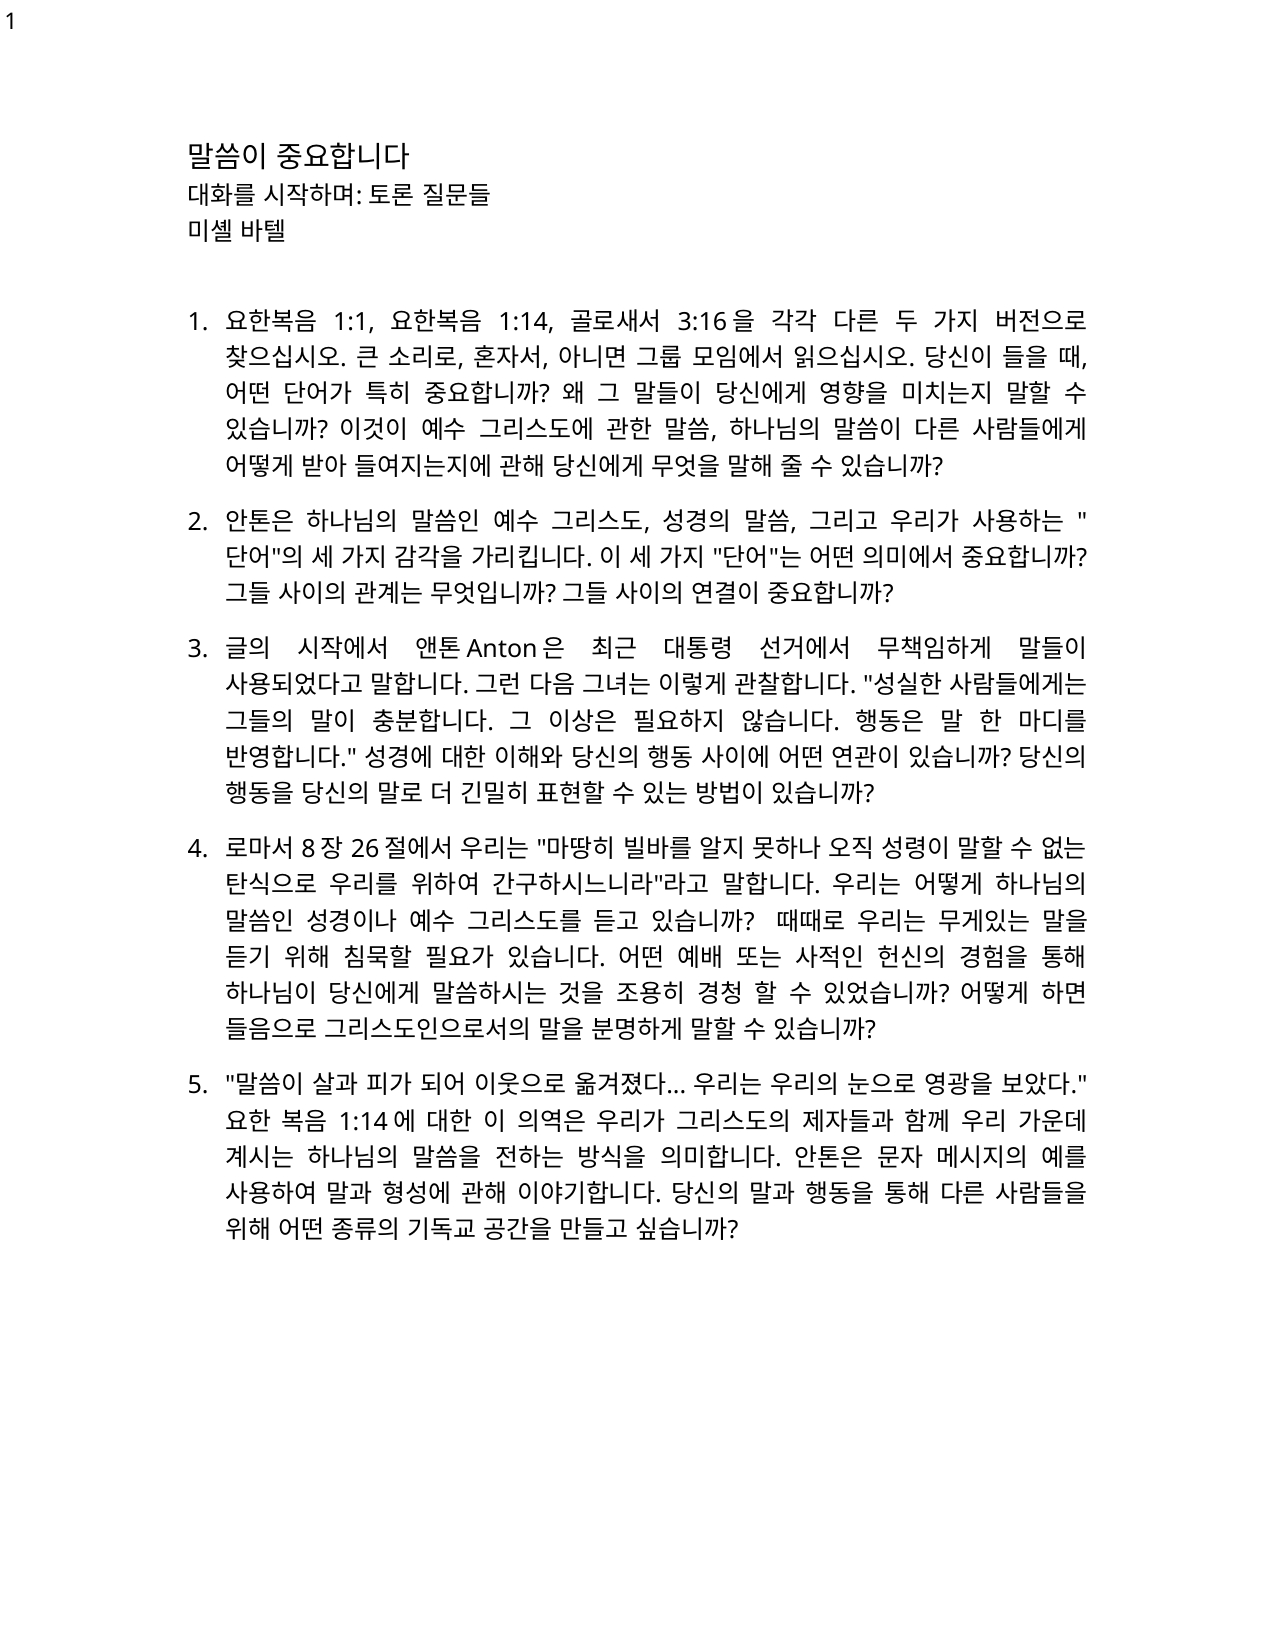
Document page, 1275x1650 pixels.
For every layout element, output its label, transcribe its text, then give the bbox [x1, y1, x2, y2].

list 글의 시작에서 앤톤Anton은 최근 대통령 선거에서 무책임하게 말들이 사용되었다고 말합니다. 그런 다음 그녀는 이렇게 관찰합니다. "성실한 사람들에게는 그들의 말이 충분합니다. 그 이상은 필요하지 않습니다. 행동은 말 한 마디를 반영합니다." 성경에 대한 이해와 당신의 행동 사이에 어떤 연관이 있습니까? 당신의 행동을 당신의 말로 더 긴밀히 표현할 수 있는 방법이 있습니까? [187, 628, 1088, 810]
text 미셸 바텔 [187, 212, 1088, 248]
list "말씀이 살과 피가 되어 이웃으로 옮겨졌다... 우리는 우리의 눈으로 영광을 보았다." 요한 복음 1:14에 대한 이 의역은 우리가 그리스도의 제자들과 함께 우리 가운데 계시는 하나님의 말씀을 전하는 방식을 의미합니다. 안톤은 문자 메시지의 예를 사용하여 말과 형성에 관해 이야기합니다. 당신의 말과 행동을 통해 다른 사람들을 위해 어떤 종류의 기독교 공간을 만들고 싶습니까? [187, 1065, 1088, 1246]
text 말씀이 중요합니다 [187, 133, 1088, 176]
list 요한복음 1:1, 요한복음 1:14, 골로새서 3:16을 각각 다른 두 가지 버전으로 찾으십시오. 큰 소리로, 혼자서, 아니면 그룹 모임에서 읽으십시오. 당신이 들을 때, 어떤 단어가 특히 중요합니까? 왜 그 말들이 당신에게 영향을 미치는지 말할 수 있습니까? 이것이 예수 그리스도에 관한 말씀, 하나님의 말씀이 다른 사람들에게 어떻게 받아 들여지는지에 관해 당신에게 무엇을 말해 줄 수 있습니까? [187, 301, 1088, 482]
list 안톤은 하나님의 말씀인 예수 그리스도, 성경의 말씀, 그리고 우리가 사용하는 "단어"의 세 가지 감각을 가리킵니다. 이 세 가지 "단어"는 어떤 의미에서 중요합니까? 그들 사이의 관계는 무엇입니까? 그들 사이의 연결이 중요합니까? [187, 501, 1088, 610]
list 로마서 8장 26절에서 우리는 "마땅히 빌바를 알지 못하나 오직 성령이 말할 수 없는 탄식으로 우리를 위하여 간구하시느니라"라고 말합니다. 우리는 어떻게 하나님의 말씀인 성경이나 예수 그리스도를 듣고 있습니까? 때때로 우리는 무게있는 말을 듣기 위해 침묵할 필요가 있습니다. 어떤 예배 또는 사적인 헌신의 경험을 통해 하나님이 당신에게 말씀하시는 것을 조용히 경청 할 수 있었습니까? 어떻게 하면 들음으로 그리스도인으로서의 말을 분명하게 말할 수 있습니까? [187, 828, 1088, 1046]
text 대화를 시작하며: 토론 질문들 [187, 176, 1088, 212]
